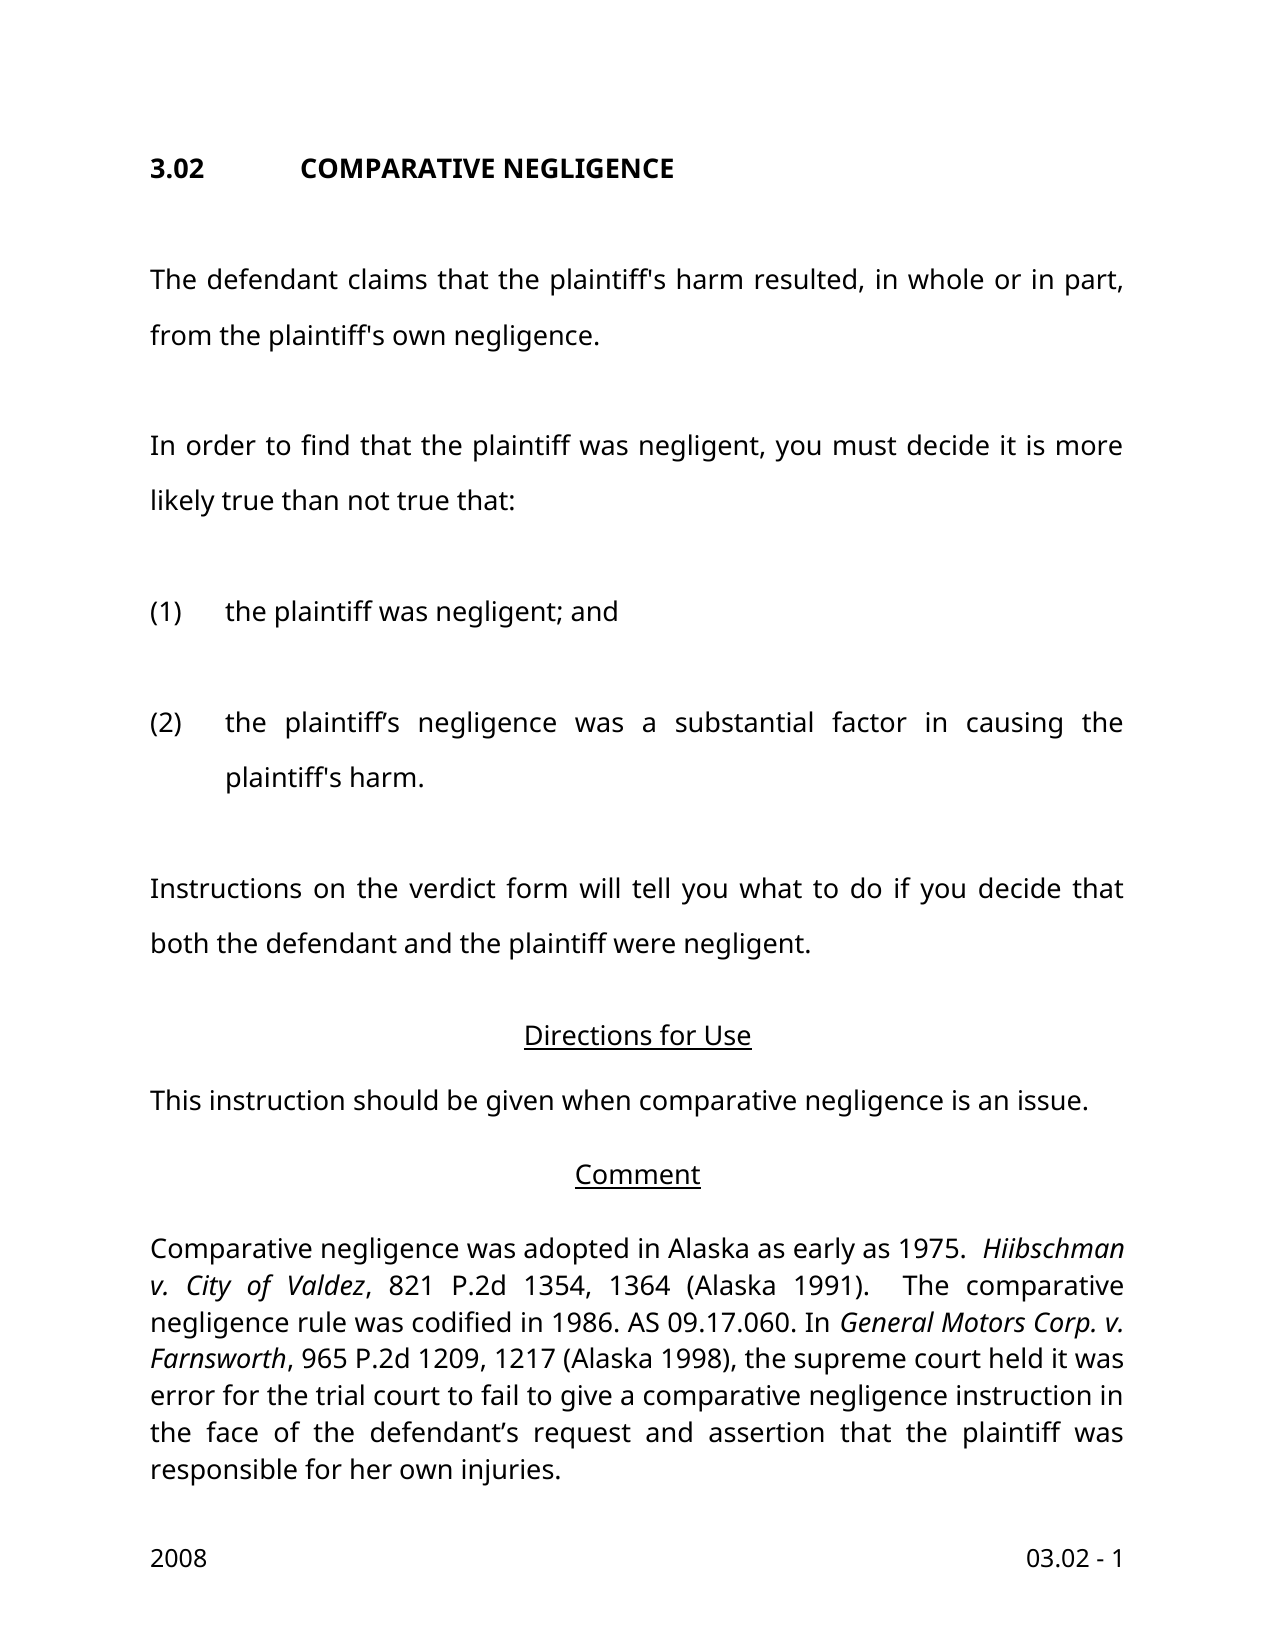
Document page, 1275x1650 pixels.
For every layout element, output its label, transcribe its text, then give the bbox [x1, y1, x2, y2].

text (2) the plaintiff’s negligence was a substantial factor in causing the plaintiff's harm. [150, 703, 1125, 795]
text Comparative negligence was adopted in as early as 1975. Hiibschman v. City of , 821 P.2d 1354, 1364 ( 1991). The comparative negligence rule was codified in 1986. AS 09.17.060. In General Motors Corp. v. Farnsworth, 965 P.2d 1209, 1217 (Alaska 1998), the supreme court held it was error for the trial court to fail to give a comparative negligence instruction in the face of the defendant’s request and assertion that the plaintiff was responsible for her own injuries. [150, 1229, 1125, 1487]
text (1) the plaintiff was negligent; and [150, 592, 1125, 629]
text This instruction should be given when comparative negligence is an issue. [150, 1082, 1125, 1119]
text Instructions on the verdict form will tell you what to do if you decide that both the defendant and the plaintiff were negligent. [150, 869, 1125, 961]
subtitle Comment [150, 1156, 1125, 1192]
text In order to find that the plaintiff was negligent, you must decide it is more likely true than not true that: [150, 427, 1125, 519]
subtitle Directions for Use [150, 1017, 1125, 1053]
text 3.02 COMPARATIVE NEGLIGENCE [150, 150, 1125, 187]
text The defendant claims that the plaintiff's harm resulted, in whole or in part, from the plaintiff's own negligence. [150, 261, 1125, 353]
